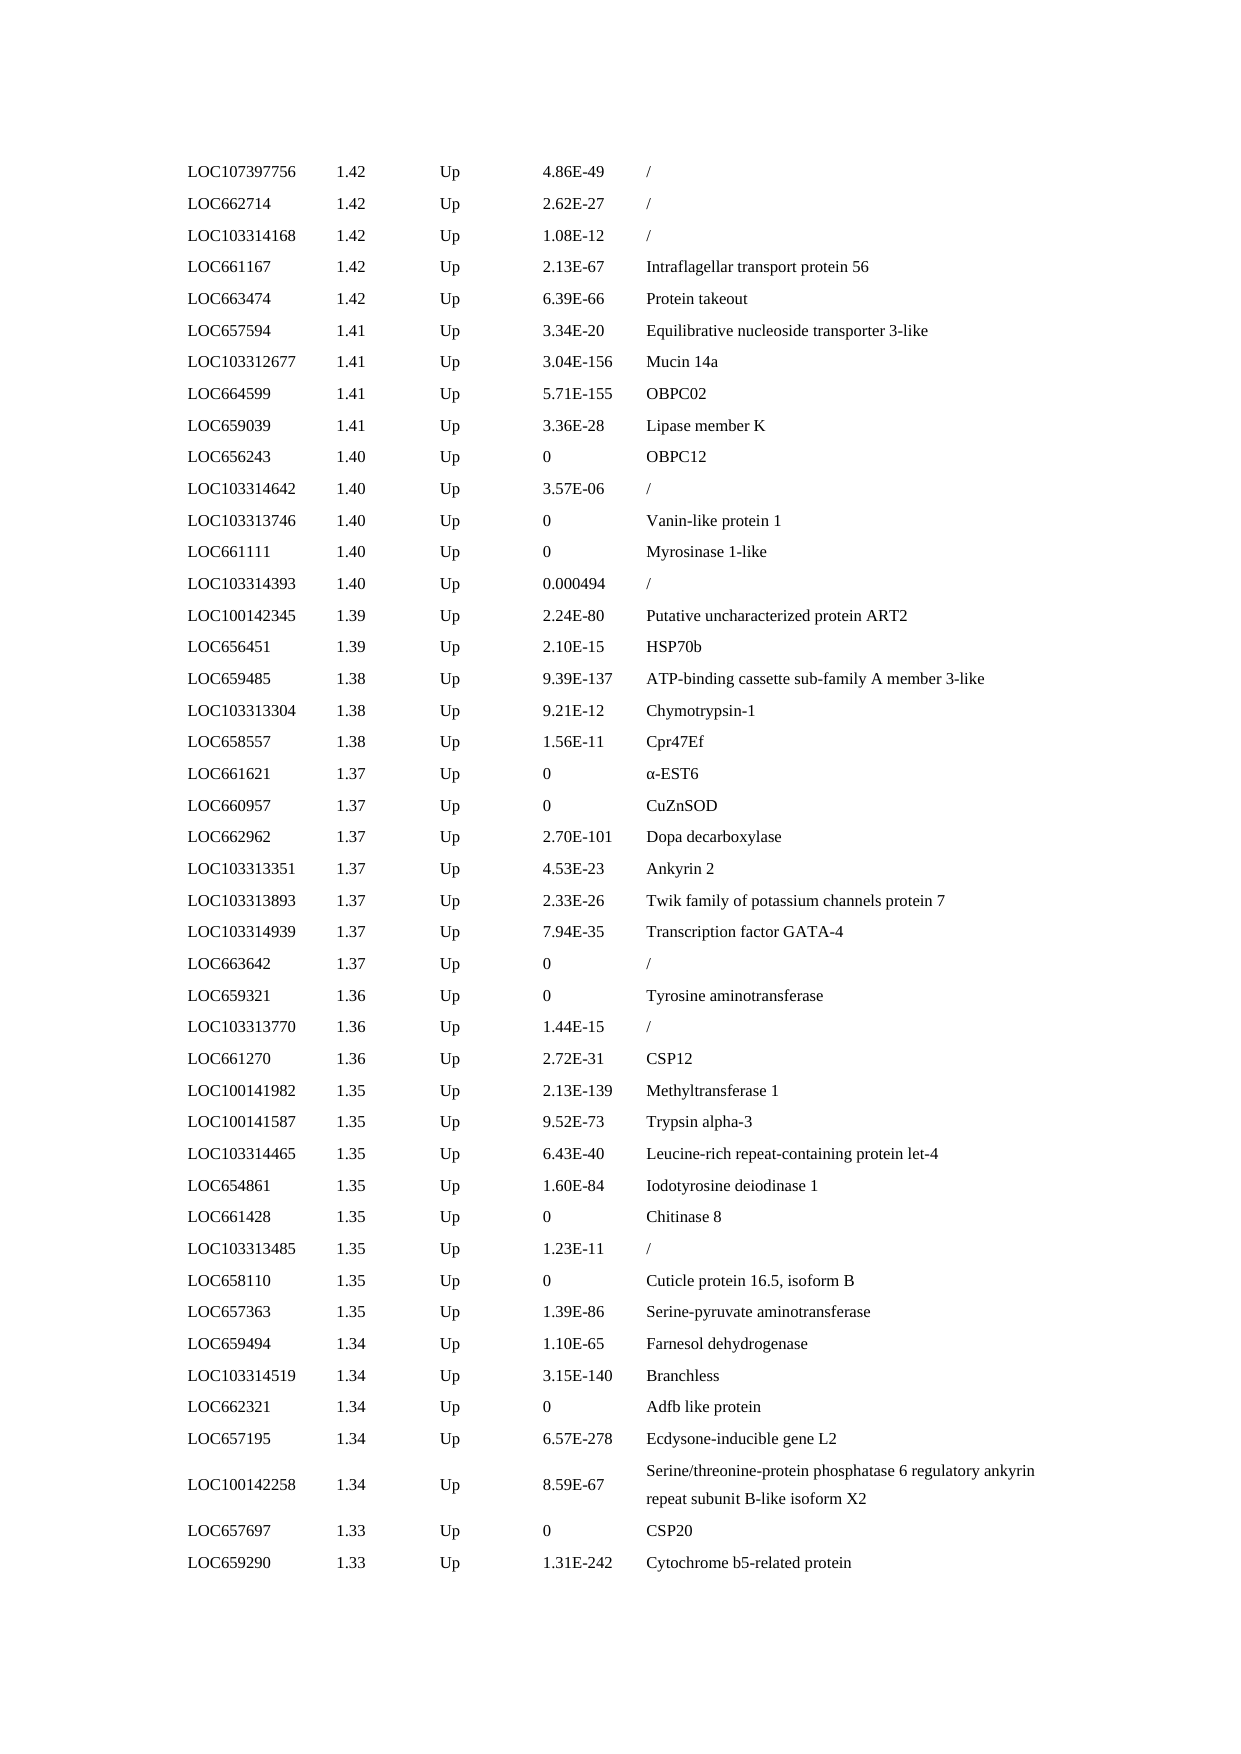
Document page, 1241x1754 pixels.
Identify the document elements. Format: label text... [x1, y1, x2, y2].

table_cell Up [428, 257, 531, 289]
table_cell LOC658557 [176, 732, 325, 764]
table_cell Up [428, 384, 531, 415]
table_cell Chitinase 8 [635, 1207, 1054, 1239]
table_cell Up [428, 1334, 531, 1365]
table_cell Trypsin alpha-3 [635, 1112, 1054, 1144]
table_cell 1.36 [325, 1017, 428, 1049]
table_cell Up [428, 1302, 531, 1334]
table_cell 1.36 [325, 985, 428, 1017]
table_cell LOC659290 [176, 1553, 325, 1584]
table_cell 0 [531, 795, 635, 827]
table_cell LOC100142258 [176, 1460, 325, 1521]
table_cell Putative uncharacterized protein ART2 [635, 605, 1054, 637]
table_cell 1.35 [325, 1175, 428, 1207]
table_cell 1.40 [325, 542, 428, 574]
table_cell Up [428, 859, 531, 890]
table_cell Twik family of potassium channels protein 7 [635, 890, 1054, 922]
table_cell Myrosinase 1-like [635, 542, 1054, 574]
table_cell 1.31E-242 [531, 1553, 635, 1584]
table_cell 1.37 [325, 859, 428, 890]
table_cell LOC103313485 [176, 1239, 325, 1270]
table_cell OBPC02 [635, 384, 1054, 415]
table_cell 1.42 [325, 225, 428, 257]
table_cell / [635, 1017, 1054, 1049]
table_cell 1.34 [325, 1334, 428, 1365]
table_cell 3.36E-28 [531, 415, 635, 447]
table_cell LOC103314939 [176, 922, 325, 954]
table_cell OBPC12 [635, 447, 1054, 479]
table_cell Up [428, 1112, 531, 1144]
table_cell 7.94E-35 [531, 922, 635, 954]
table_cell Up [428, 669, 531, 700]
table_cell 1.42 [325, 162, 428, 194]
table_cell 1.38 [325, 669, 428, 700]
table_cell / [635, 225, 1054, 257]
table_cell Up [428, 1175, 531, 1207]
table_cell 9.39E-137 [531, 669, 635, 700]
table_cell Up [428, 1017, 531, 1049]
table_cell ATP-binding cassette sub-family A member 3-like [635, 669, 1054, 700]
table_cell Up [428, 890, 531, 922]
table_cell LOC656243 [176, 447, 325, 479]
table_cell LOC663474 [176, 289, 325, 320]
table_cell Up [428, 162, 531, 194]
table_cell 1.35 [325, 1270, 428, 1302]
table_cell 0 [531, 542, 635, 574]
table_cell Up [428, 985, 531, 1017]
table_cell Leucine-rich repeat-containing protein let-4 [635, 1144, 1054, 1175]
table_cell 1.41 [325, 352, 428, 384]
table_cell 1.39 [325, 605, 428, 637]
table_cell LOC103314393 [176, 574, 325, 605]
table_cell 5.71E-155 [531, 384, 635, 415]
table_cell 1.23E-11 [531, 1239, 635, 1270]
table_cell 2.13E-139 [531, 1080, 635, 1112]
table_cell Up [428, 415, 531, 447]
table_cell 9.52E-73 [531, 1112, 635, 1144]
table_cell 2.24E-80 [531, 605, 635, 637]
table_cell LOC103313304 [176, 700, 325, 732]
table_cell Chymotrypsin-1 [635, 700, 1054, 732]
table_cell Up [428, 289, 531, 320]
table_cell 0 [531, 764, 635, 795]
table_cell 2.62E-27 [531, 194, 635, 225]
table_cell Methyltransferase 1 [635, 1080, 1054, 1112]
table_cell LOC659494 [176, 1334, 325, 1365]
table_cell 0 [531, 1397, 635, 1429]
table_cell LOC657363 [176, 1302, 325, 1334]
table_cell 1.56E-11 [531, 732, 635, 764]
table_cell 6.57E-278 [531, 1429, 635, 1460]
table_cell 1.37 [325, 922, 428, 954]
table_cell 1.41 [325, 384, 428, 415]
table_cell 1.37 [325, 954, 428, 985]
table_cell LOC664599 [176, 384, 325, 415]
table_cell 9.21E-12 [531, 700, 635, 732]
table_cell 1.10E-65 [531, 1334, 635, 1365]
table_cell LOC103313746 [176, 510, 325, 542]
table_cell Up [428, 194, 531, 225]
table_cell 3.04E-156 [531, 352, 635, 384]
table_cell LOC659039 [176, 415, 325, 447]
table_cell / [635, 162, 1054, 194]
table_cell Ecdysone-inducible gene L2 [635, 1429, 1054, 1460]
table_cell 3.57E-06 [531, 479, 635, 510]
table_cell Cpr47Ef [635, 732, 1054, 764]
table_cell 1.35 [325, 1080, 428, 1112]
table_cell 6.39E-66 [531, 289, 635, 320]
table_cell LOC657594 [176, 320, 325, 352]
table_cell Up [428, 1049, 531, 1080]
table_cell LOC658110 [176, 1270, 325, 1302]
table_cell 1.40 [325, 574, 428, 605]
table_cell LOC103313770 [176, 1017, 325, 1049]
table_cell Lipase member K [635, 415, 1054, 447]
table_cell 1.42 [325, 257, 428, 289]
table_cell Iodotyrosine deiodinase 1 [635, 1175, 1054, 1207]
table_cell CSP12 [635, 1049, 1054, 1080]
table_cell LOC660957 [176, 795, 325, 827]
table_cell Up [428, 542, 531, 574]
table_cell 6.43E-40 [531, 1144, 635, 1175]
table_cell α-EST6 [635, 764, 1054, 795]
table_cell Transcription factor GATA-4 [635, 922, 1054, 954]
table_cell Up [428, 637, 531, 669]
table_cell 1.60E-84 [531, 1175, 635, 1207]
table_cell 2.70E-101 [531, 827, 635, 859]
table_cell Up [428, 510, 531, 542]
table_cell 1.38 [325, 732, 428, 764]
table_cell 1.35 [325, 1144, 428, 1175]
table_cell 1.42 [325, 289, 428, 320]
table_cell 1.37 [325, 795, 428, 827]
table_cell LOC103314519 [176, 1365, 325, 1397]
table_cell LOC100142345 [176, 605, 325, 637]
table_cell / [635, 194, 1054, 225]
table_cell Intraflagellar transport protein 56 [635, 257, 1054, 289]
table_cell 0 [531, 1521, 635, 1552]
table_cell LOC654861 [176, 1175, 325, 1207]
table_cell / [635, 954, 1054, 985]
table_cell Equilibrative nucleoside transporter 3-like [635, 320, 1054, 352]
table_cell Up [428, 732, 531, 764]
table_cell LOC103312677 [176, 352, 325, 384]
table_cell Tyrosine aminotransferase [635, 985, 1054, 1017]
table_cell Up [428, 827, 531, 859]
table_cell Up [428, 795, 531, 827]
table_cell / [635, 1239, 1054, 1270]
table_cell Dopa decarboxylase [635, 827, 1054, 859]
table_cell 0 [531, 1270, 635, 1302]
table_cell 0 [531, 1207, 635, 1239]
table_cell 1.35 [325, 1302, 428, 1334]
table_cell 8.59E-67 [531, 1460, 635, 1521]
table_cell Up [428, 1429, 531, 1460]
table_cell Farnesol dehydrogenase [635, 1334, 1054, 1365]
table_cell 1.37 [325, 827, 428, 859]
table_cell 1.41 [325, 415, 428, 447]
table_cell 1.39 [325, 637, 428, 669]
table_cell LOC656451 [176, 637, 325, 669]
table_cell Up [428, 1521, 531, 1552]
table_cell 1.38 [325, 700, 428, 732]
table_cell 0 [531, 954, 635, 985]
table_cell LOC663642 [176, 954, 325, 985]
table_cell LOC661621 [176, 764, 325, 795]
table_cell CSP20 [635, 1521, 1054, 1552]
table_cell Up [428, 922, 531, 954]
table_cell 1.34 [325, 1397, 428, 1429]
table_cell Vanin-like protein 1 [635, 510, 1054, 542]
table_cell Serine-pyruvate aminotransferase [635, 1302, 1054, 1334]
table_cell 2.72E-31 [531, 1049, 635, 1080]
table_cell Serine/threonine-protein phosphatase 6 regulatory ankyrin repeat subunit B-like isoform X2 [635, 1460, 1054, 1521]
table_cell CuZnSOD [635, 795, 1054, 827]
table_cell LOC657697 [176, 1521, 325, 1552]
table_cell Up [428, 954, 531, 985]
table_cell 1.35 [325, 1112, 428, 1144]
table_cell LOC659321 [176, 985, 325, 1017]
table_cell 1.08E-12 [531, 225, 635, 257]
table_cell Up [428, 764, 531, 795]
table_cell Cuticle protein 16.5, isoform B [635, 1270, 1054, 1302]
table_cell 3.34E-20 [531, 320, 635, 352]
table_cell 1.35 [325, 1207, 428, 1239]
table_cell Adfb like protein [635, 1397, 1054, 1429]
table_cell HSP70b [635, 637, 1054, 669]
table_cell LOC103314168 [176, 225, 325, 257]
table_cell Up [428, 700, 531, 732]
table_cell 1.35 [325, 1239, 428, 1270]
table_cell LOC662962 [176, 827, 325, 859]
table_cell LOC661270 [176, 1049, 325, 1080]
table_cell 1.37 [325, 890, 428, 922]
table_cell 3.15E-140 [531, 1365, 635, 1397]
table_cell 0 [531, 447, 635, 479]
table_cell 0 [531, 985, 635, 1017]
table_cell 1.36 [325, 1049, 428, 1080]
table_cell Up [428, 320, 531, 352]
table_cell Up [428, 479, 531, 510]
table_cell 2.33E-26 [531, 890, 635, 922]
table_cell LOC103313893 [176, 890, 325, 922]
table_cell 1.34 [325, 1460, 428, 1521]
table_cell LOC100141587 [176, 1112, 325, 1144]
table_cell LOC662714 [176, 194, 325, 225]
table_cell LOC100141982 [176, 1080, 325, 1112]
table_cell 1.40 [325, 510, 428, 542]
table_cell 1.33 [325, 1553, 428, 1584]
table_cell / [635, 574, 1054, 605]
table_cell Up [428, 1397, 531, 1429]
table_cell 1.39E-86 [531, 1302, 635, 1334]
table_cell 4.53E-23 [531, 859, 635, 890]
table_cell 1.33 [325, 1521, 428, 1552]
table_cell Up [428, 1239, 531, 1270]
table_cell 1.34 [325, 1365, 428, 1397]
table_cell LOC103313351 [176, 859, 325, 890]
table_cell Up [428, 352, 531, 384]
table_cell Up [428, 1270, 531, 1302]
table_cell Up [428, 1144, 531, 1175]
table_cell Up [428, 1365, 531, 1397]
table_cell 1.44E-15 [531, 1017, 635, 1049]
table_cell 1.40 [325, 479, 428, 510]
table_cell Up [428, 447, 531, 479]
table_cell Protein takeout [635, 289, 1054, 320]
table_cell 1.37 [325, 764, 428, 795]
table_cell Up [428, 605, 531, 637]
table_cell LOC661428 [176, 1207, 325, 1239]
table_cell 0 [531, 510, 635, 542]
table_cell Up [428, 1553, 531, 1584]
table_cell Ankyrin 2 [635, 859, 1054, 890]
table_cell Up [428, 574, 531, 605]
table_cell LOC662321 [176, 1397, 325, 1429]
table_cell 1.42 [325, 194, 428, 225]
table_cell Branchless [635, 1365, 1054, 1397]
table_cell LOC103314642 [176, 479, 325, 510]
table_cell 4.86E-49 [531, 162, 635, 194]
table_cell 1.34 [325, 1429, 428, 1460]
table_cell Up [428, 1207, 531, 1239]
table_cell LOC103314465 [176, 1144, 325, 1175]
table_cell LOC659485 [176, 669, 325, 700]
table_cell / [635, 479, 1054, 510]
table_cell 1.41 [325, 320, 428, 352]
table_cell 2.10E-15 [531, 637, 635, 669]
table_cell 1.40 [325, 447, 428, 479]
table_cell LOC661167 [176, 257, 325, 289]
table_cell LOC661111 [176, 542, 325, 574]
table_cell 0.000494 [531, 574, 635, 605]
table_cell Up [428, 1080, 531, 1112]
table_cell Up [428, 225, 531, 257]
table_cell Cytochrome b5-related protein [635, 1553, 1054, 1584]
table_cell LOC657195 [176, 1429, 325, 1460]
table_cell Mucin 14a [635, 352, 1054, 384]
table_cell Up [428, 1460, 531, 1521]
table_cell 2.13E-67 [531, 257, 635, 289]
table_cell LOC107397756 [176, 162, 325, 194]
